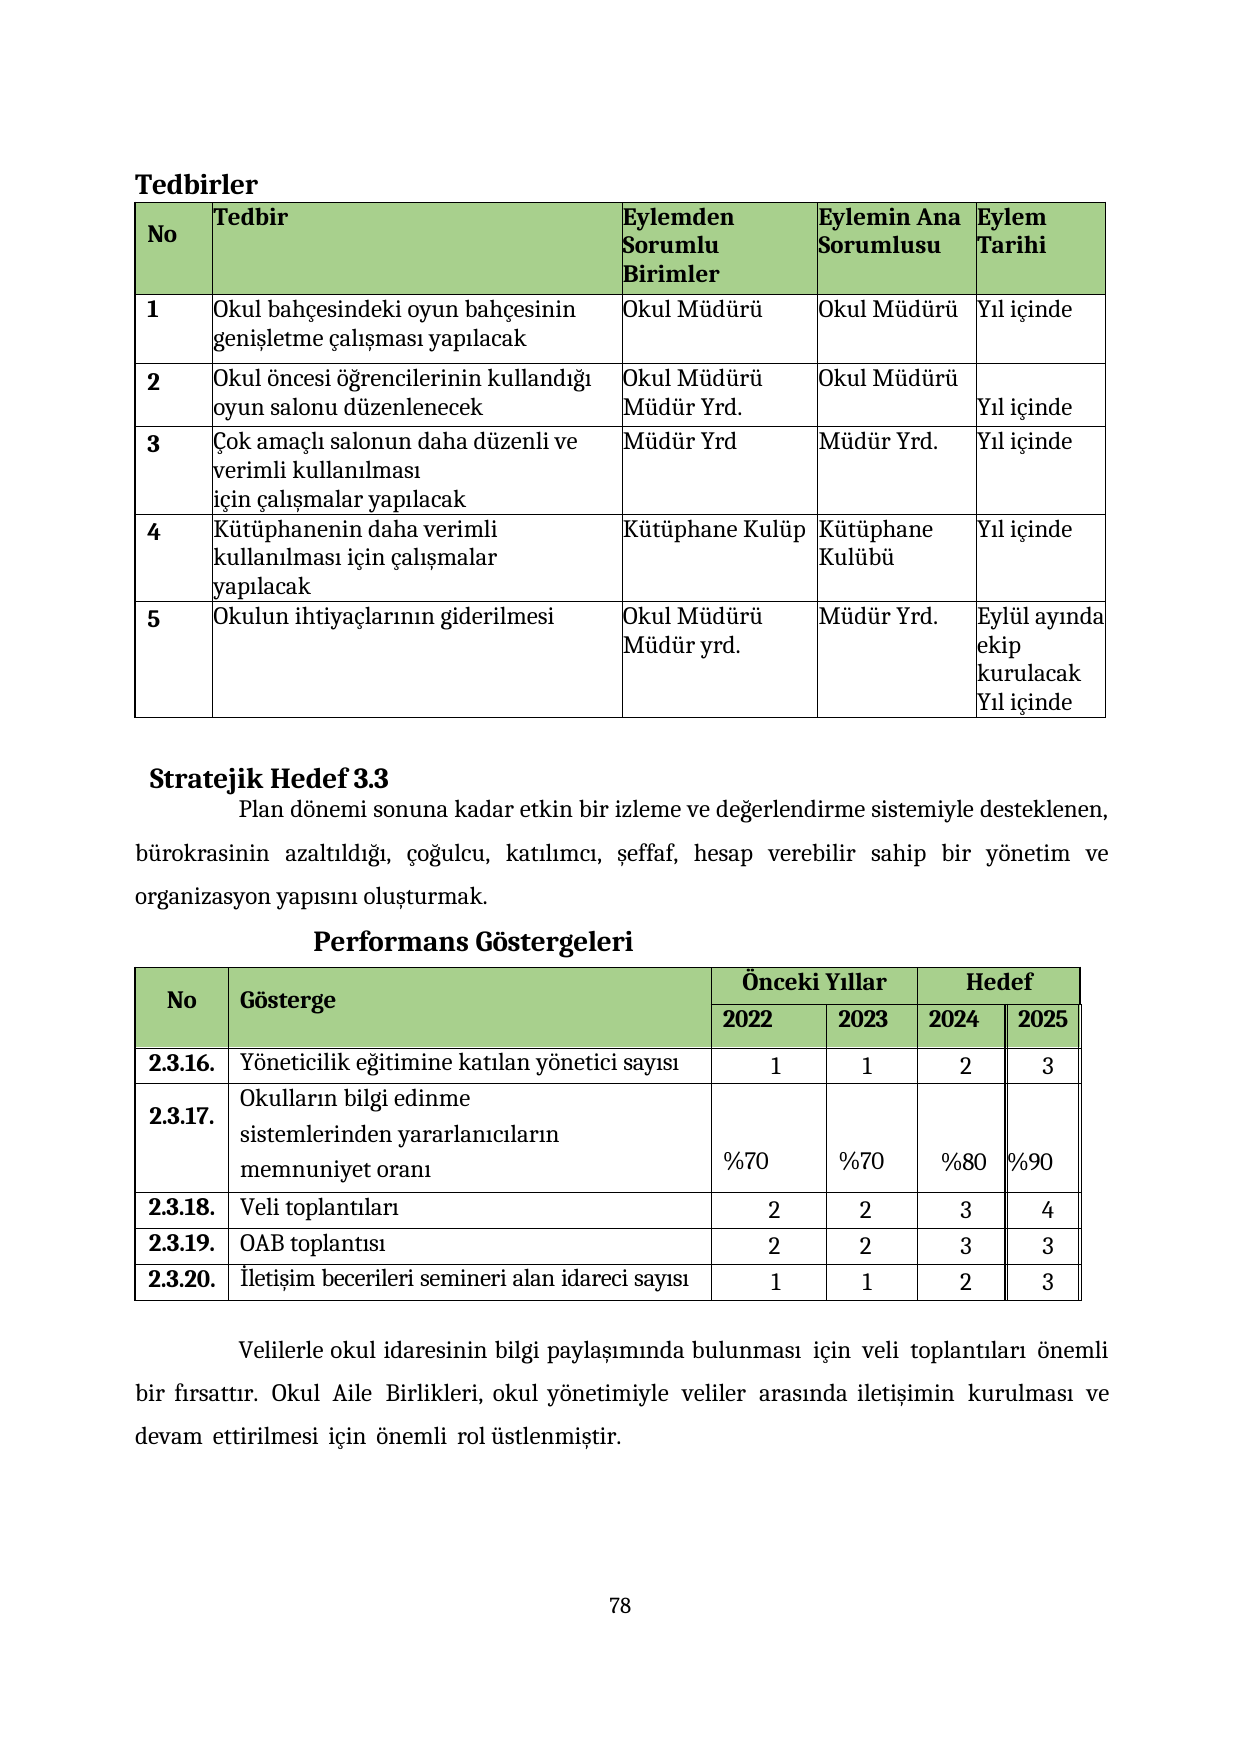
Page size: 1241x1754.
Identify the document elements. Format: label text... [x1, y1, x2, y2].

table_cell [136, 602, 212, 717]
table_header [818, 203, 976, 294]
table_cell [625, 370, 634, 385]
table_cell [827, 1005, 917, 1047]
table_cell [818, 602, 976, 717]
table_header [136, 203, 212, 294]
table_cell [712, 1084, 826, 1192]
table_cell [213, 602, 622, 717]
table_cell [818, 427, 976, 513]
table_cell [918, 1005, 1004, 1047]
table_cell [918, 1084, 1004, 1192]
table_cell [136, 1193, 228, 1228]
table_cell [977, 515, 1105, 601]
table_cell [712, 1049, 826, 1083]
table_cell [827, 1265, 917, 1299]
text Plan dönemi sonuna kadar etkin bir izleme ve değerlendirme sistemiyle desteklenen, bürokrasinin azaltıldığı, çoğulcu, katılımcı, şeffaf, hesap verebilir sahip bir yönetim ve organizasyon yapısını oluşturmak. [135, 795, 1109, 910]
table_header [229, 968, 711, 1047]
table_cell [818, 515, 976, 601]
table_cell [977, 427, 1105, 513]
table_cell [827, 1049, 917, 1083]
text Velilerle okul idaresinin bilgi paylaşımında bulunması için veli toplantıları önemli bir fırsattır. Okul Aile Birlikleri, okul yönetimiyle veliler arasında iletişimin kurulması ve devam ettirilmesi için önemli rol üstlenmiştir. [135, 1336, 1109, 1451]
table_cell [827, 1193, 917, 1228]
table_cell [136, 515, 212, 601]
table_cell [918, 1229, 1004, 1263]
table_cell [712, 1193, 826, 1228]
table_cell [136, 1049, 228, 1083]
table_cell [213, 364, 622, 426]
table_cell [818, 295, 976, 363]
subtitle Performans Göstergeleri [313, 925, 1238, 958]
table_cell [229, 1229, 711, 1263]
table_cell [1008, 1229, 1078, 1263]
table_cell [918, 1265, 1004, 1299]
subtitle Tedbirler [45, 168, 1238, 202]
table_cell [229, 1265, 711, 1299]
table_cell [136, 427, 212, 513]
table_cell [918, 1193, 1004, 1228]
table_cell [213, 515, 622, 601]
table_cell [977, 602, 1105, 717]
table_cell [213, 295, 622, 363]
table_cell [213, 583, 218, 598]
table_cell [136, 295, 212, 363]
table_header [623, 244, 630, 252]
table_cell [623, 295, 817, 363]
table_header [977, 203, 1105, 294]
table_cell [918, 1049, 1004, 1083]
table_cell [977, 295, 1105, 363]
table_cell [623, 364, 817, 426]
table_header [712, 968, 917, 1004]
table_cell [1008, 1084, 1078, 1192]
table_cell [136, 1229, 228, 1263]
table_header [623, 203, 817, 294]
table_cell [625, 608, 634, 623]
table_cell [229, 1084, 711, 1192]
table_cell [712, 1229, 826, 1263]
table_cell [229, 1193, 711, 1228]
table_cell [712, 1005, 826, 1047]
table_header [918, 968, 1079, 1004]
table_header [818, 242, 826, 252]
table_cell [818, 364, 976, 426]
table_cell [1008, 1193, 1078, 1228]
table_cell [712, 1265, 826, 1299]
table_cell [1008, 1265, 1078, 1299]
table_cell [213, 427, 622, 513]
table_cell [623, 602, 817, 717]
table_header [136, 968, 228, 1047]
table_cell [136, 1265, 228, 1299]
subtitle Stratejik Hedef 3.3 [150, 762, 1238, 795]
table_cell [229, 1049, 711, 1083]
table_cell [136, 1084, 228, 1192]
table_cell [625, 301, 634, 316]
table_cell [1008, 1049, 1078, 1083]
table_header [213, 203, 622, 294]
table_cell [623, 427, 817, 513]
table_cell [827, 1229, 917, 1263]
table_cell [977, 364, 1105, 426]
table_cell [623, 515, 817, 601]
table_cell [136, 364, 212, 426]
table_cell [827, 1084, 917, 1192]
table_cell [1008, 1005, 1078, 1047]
